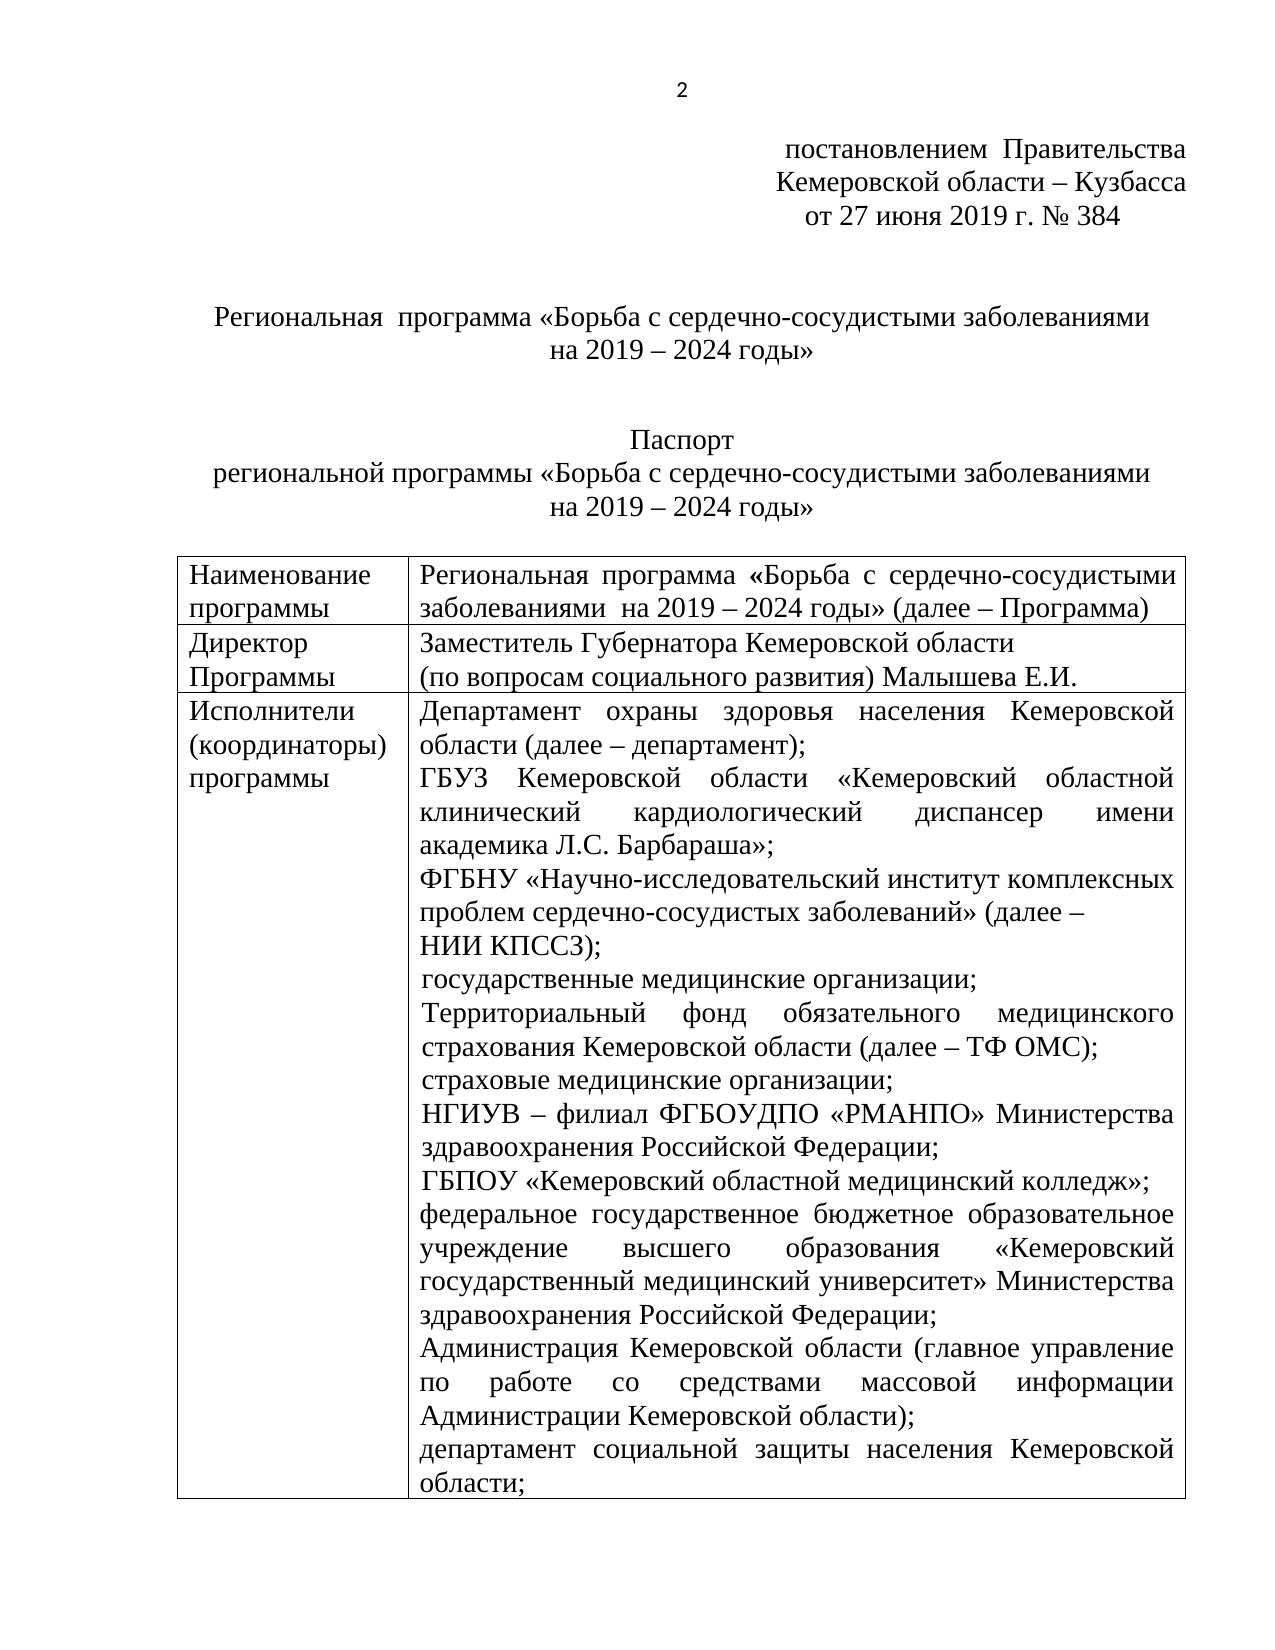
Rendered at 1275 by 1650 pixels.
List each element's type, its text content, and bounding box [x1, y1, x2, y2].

text на 2019 – 2024 годы» [177, 489, 1186, 522]
subtitle Региональная программа «Борьба с сердечно-сосудистыми заболеваниями [177, 299, 1186, 332]
table_header Наименование программы [178, 557, 408, 624]
text региональной программы «Борьба с сердечно-сосудистыми заболеваниями [177, 455, 1186, 489]
subtitle на 2019 – 2024 годы» [177, 332, 1186, 366]
table_header Региональная программа «Борьба с сердечно-сосудистыми заболеваниями на 2019 – 2024 годы» (далее – Программа) [409, 557, 1185, 624]
table_cell Директор Программы [178, 625, 408, 692]
text от 27 июня 2019 г. № 384 [177, 198, 1186, 232]
text постановлением Правительства Кемеровской области – Кузбасса [177, 131, 1186, 198]
text Паспорт [177, 422, 1186, 455]
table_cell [178, 693, 408, 1498]
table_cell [409, 693, 1185, 1498]
table_cell Заместитель Губернатора Кемеровской области (по вопросам социального развития) Малышева Е.И. [409, 625, 1185, 692]
